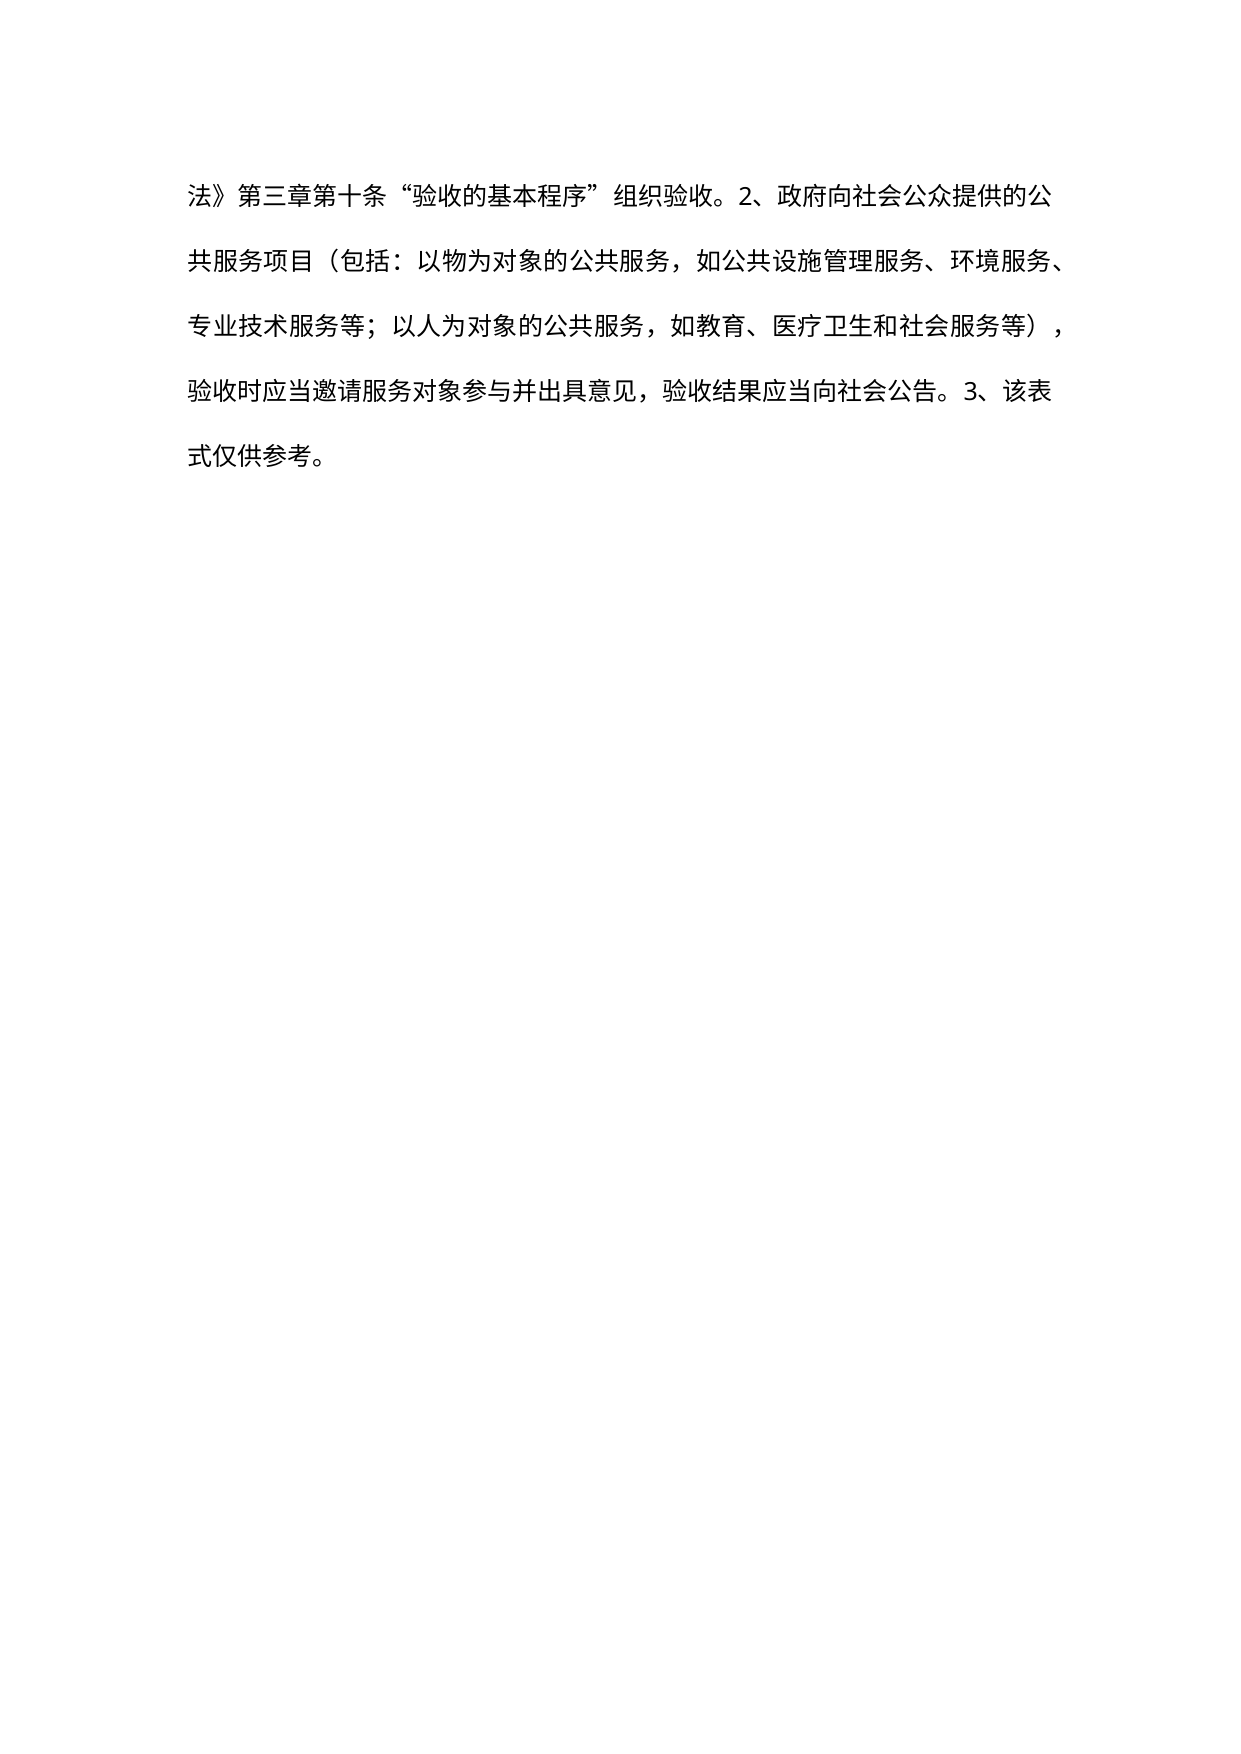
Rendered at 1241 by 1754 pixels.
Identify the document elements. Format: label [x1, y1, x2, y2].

text [187, 162, 1053, 487]
